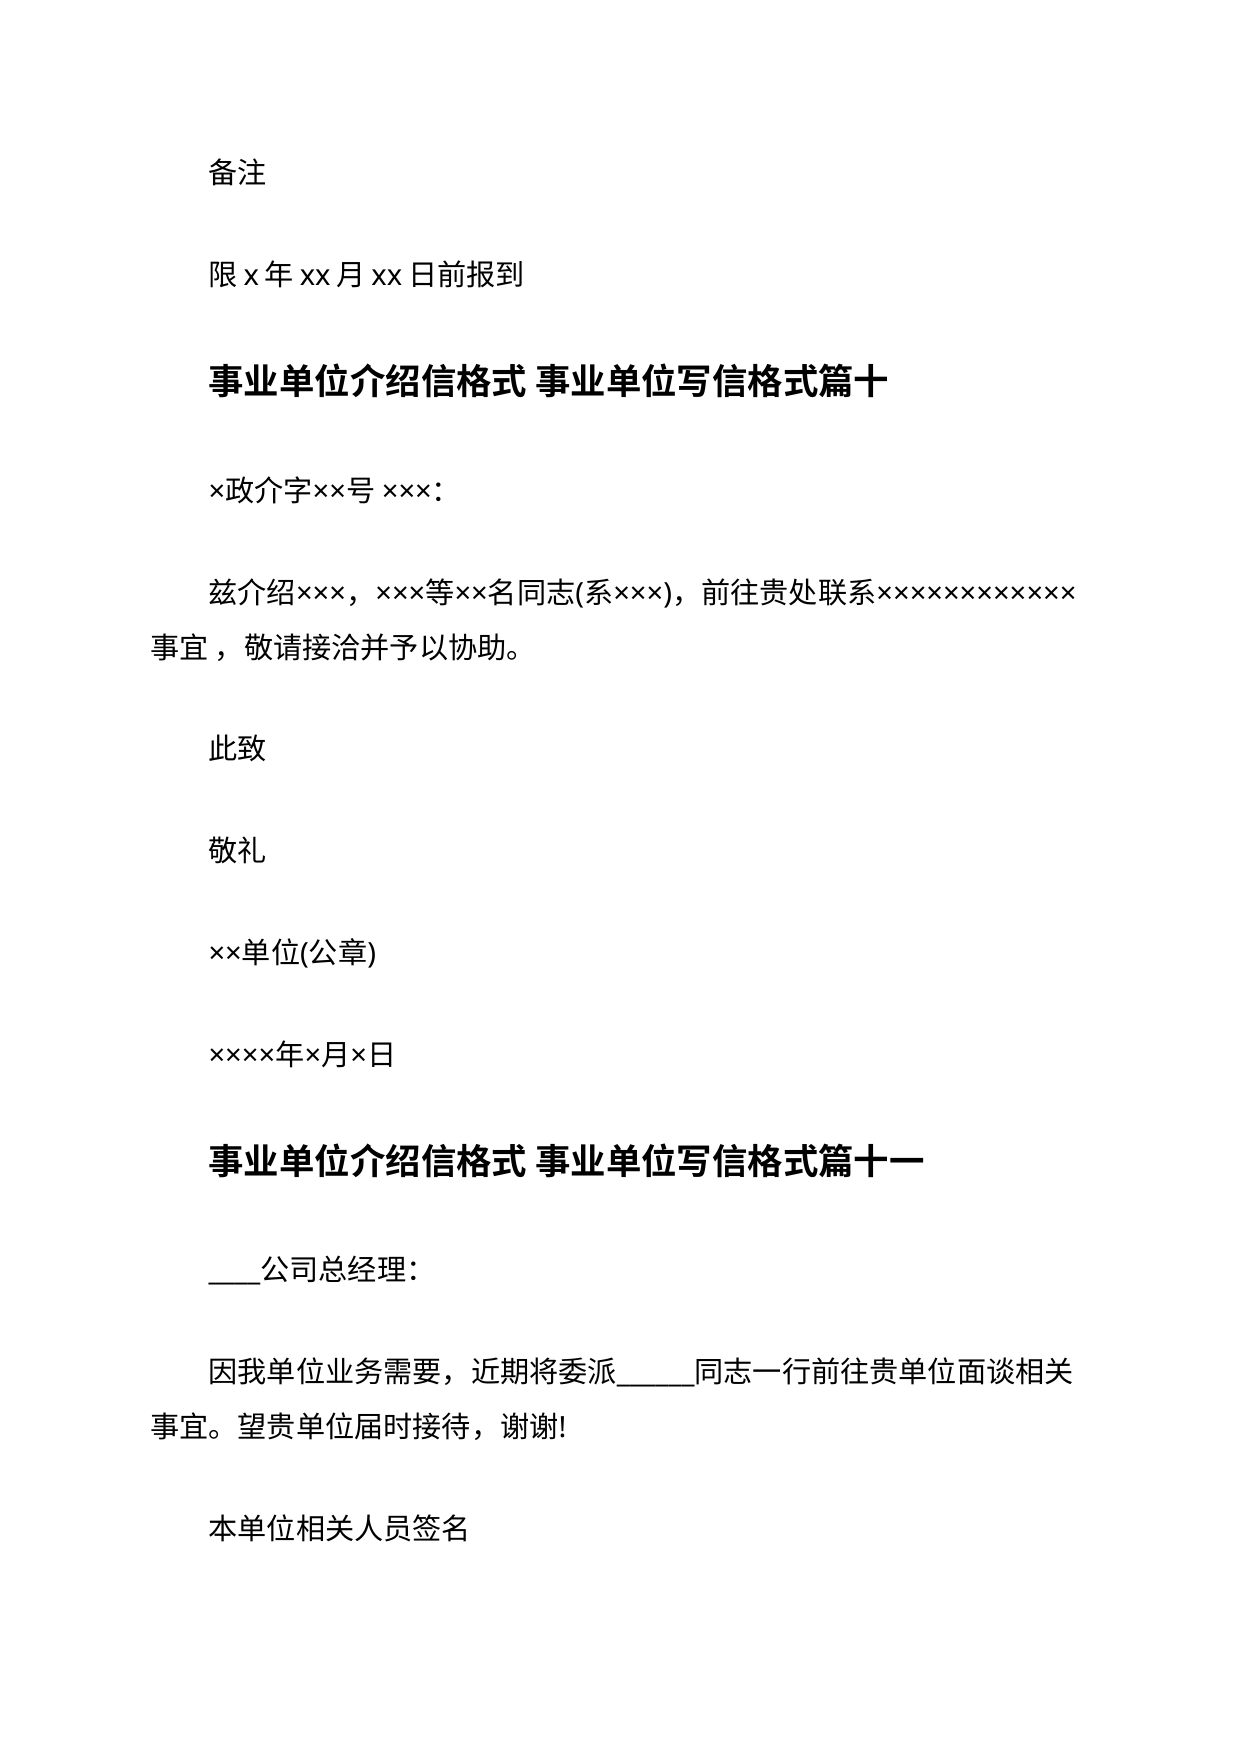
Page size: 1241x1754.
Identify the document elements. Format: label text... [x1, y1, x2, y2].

text ××单位(公章) [150, 929, 1090, 972]
text 兹介绍×××，×××等××名同志(系×××)，前往贵处联系××××××××××××事宜 ，敬请接洽并予以协助。 [150, 569, 1090, 666]
text ××××年×月×日 [150, 1031, 1090, 1074]
text 此致 [150, 726, 1090, 768]
text 本单位相关人员签名 [150, 1506, 1090, 1548]
text 敬礼 [150, 828, 1090, 870]
text 因我单位业务需要，近期将委派______同志一行前往贵单位面谈相关事宜。望贵单位届时接待，谢谢! [150, 1349, 1090, 1446]
text ____公司总经理： [150, 1247, 1090, 1289]
text 限x年xx月xx日前报到 [150, 252, 1090, 294]
text ×政介字××号 ×××： [150, 467, 1090, 509]
text 备注 [150, 150, 1090, 192]
text 事业单位介绍信格式 事业单位写信格式篇十一 [150, 1133, 1090, 1185]
text 事业单位介绍信格式 事业单位写信格式篇十 [150, 354, 1090, 405]
